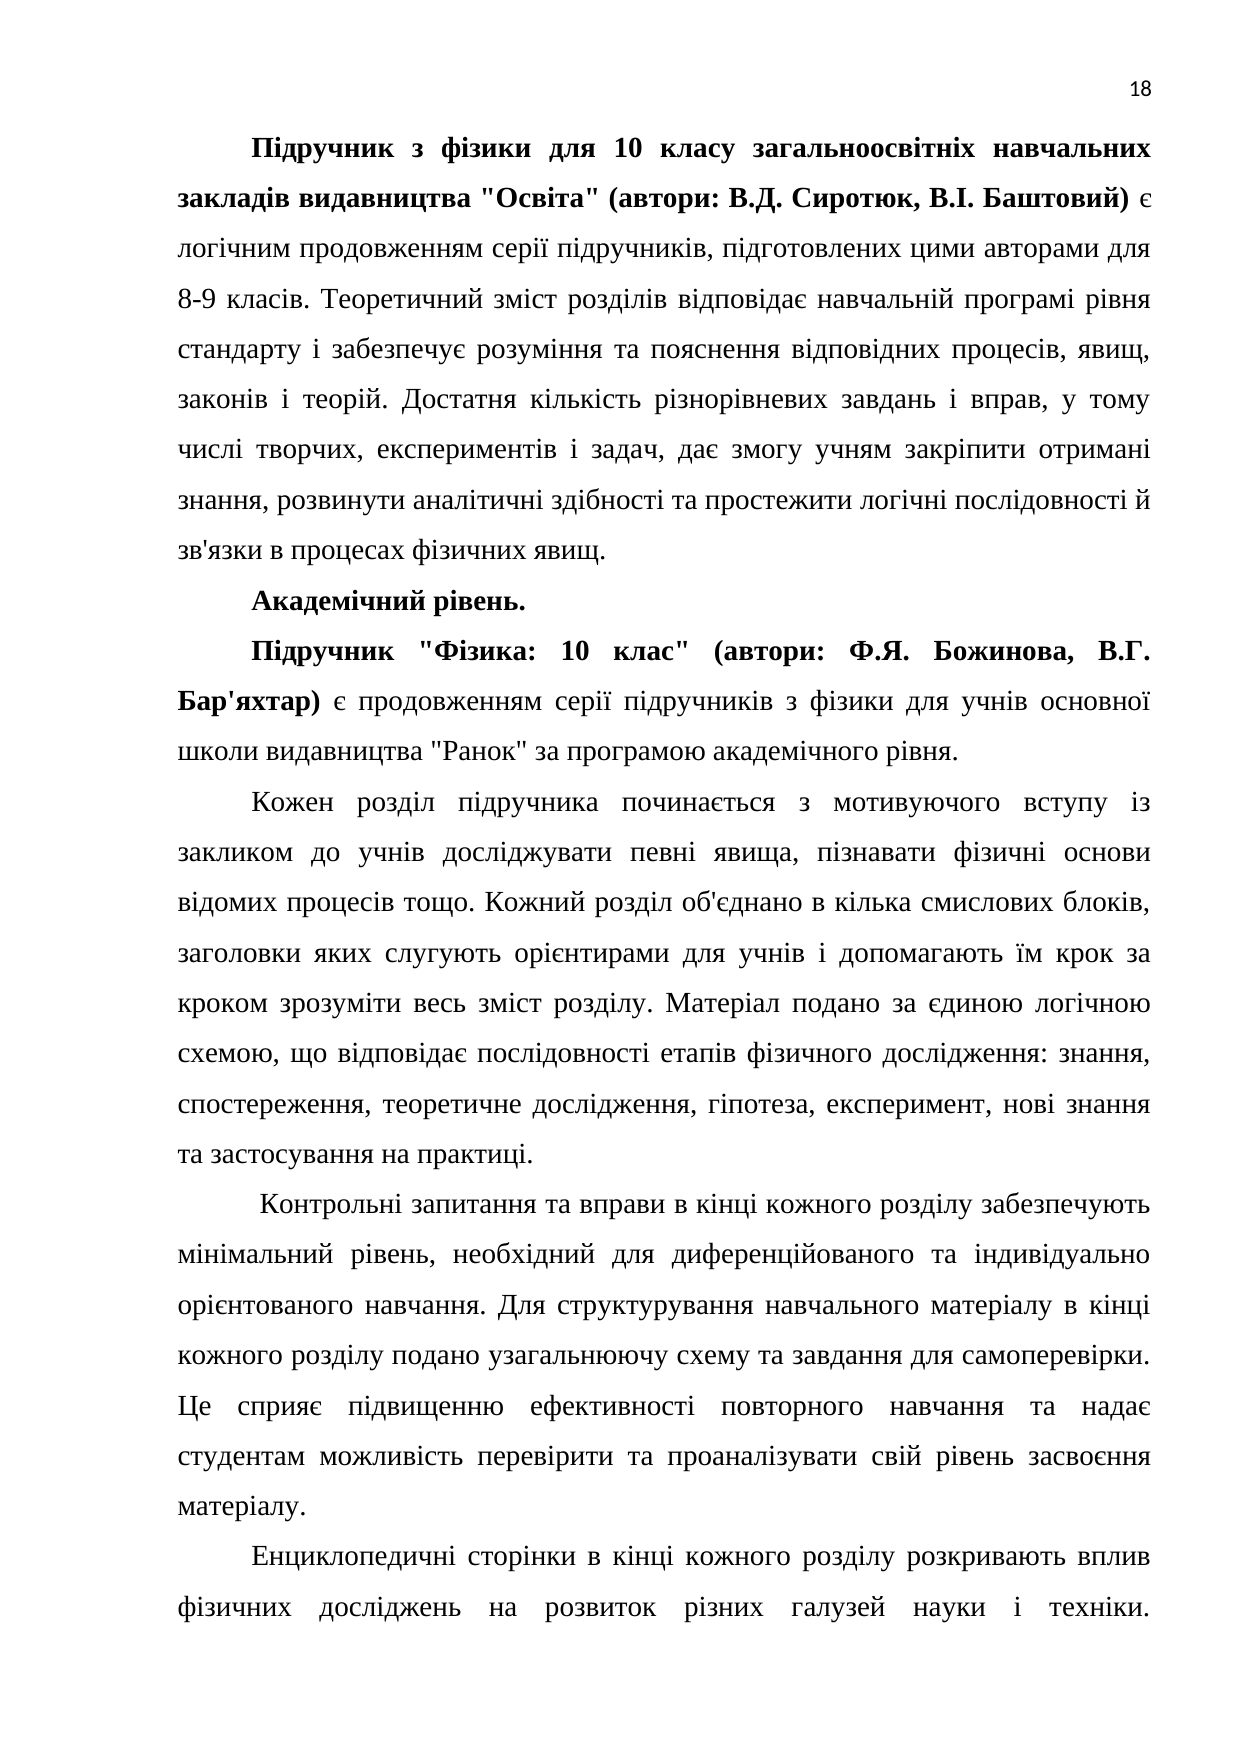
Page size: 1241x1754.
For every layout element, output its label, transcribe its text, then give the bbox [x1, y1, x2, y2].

text Підручник з фізики для 10 класу загальноосвітніх навчальних закладів видавництва "Освіта" (автори: В.Д. Сиротюк, В.І. Баштовий) є логічним продовженням серії підручників, підготовлених цими авторами для 8-9 класів. Теоретичний зміст розділів відповідає навчальній програмі рівня стандарту і забезпечує розуміння та пояснення відповідних процесів, явищ, законів і теорій. Достатня кількість різнорівневих завдань і вправ, у тому числі творчих, експериментів і задач, дає змогу учням закріпити отримані знання, розвинути аналітичні здібності та простежити логічні послідовності й зв'язки в процесах фізичних явищ. [177, 130, 1152, 566]
text Підручник "Фізика: 10 клас" (автори: Ф.Я. Божинова, В.Г. Бар'яхтар) є продовженням серії підручників з фізики для учнів основної школи видавництва "Ранок" за програмою академічного рівня. [177, 633, 1152, 767]
text Кожен розділ підручника починається з мотивуючого вступу із закликом до учнів досліджувати певні явища, пізнавати фізичні основи відомих процесів тощо. Кожний розділ об'єднано в кілька смислових блоків, заголовки яких слугують орієнтирами для учнів і допомагають їм крок за кроком зрозуміти весь зміст розділу. Матеріал подано за єдиною логічною схемою, що відповідає послідовності етапів фізичного дослідження: знання, спостереження, теоретичне дослідження, гіпотеза, експеримент, нові знання та застосування на практиці. [177, 784, 1152, 1169]
text Академічний рівень. [177, 583, 1152, 616]
text Контрольні запитання та вправи в кінці кожного розділу забезпечують мінімальний рівень, необхідний для диференційованого та індивідуально орієнтованого навчання. Для структурування навчального матеріалу в кінці кожного розділу подано узагальнюючу схему та завдання для самоперевірки. Це сприяє підвищенню ефективності повторного навчання та надає студентам можливість перевірити та проаналізувати свій рівень засвоєння матеріалу. [177, 1186, 1152, 1522]
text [177, 1538, 1152, 1622]
